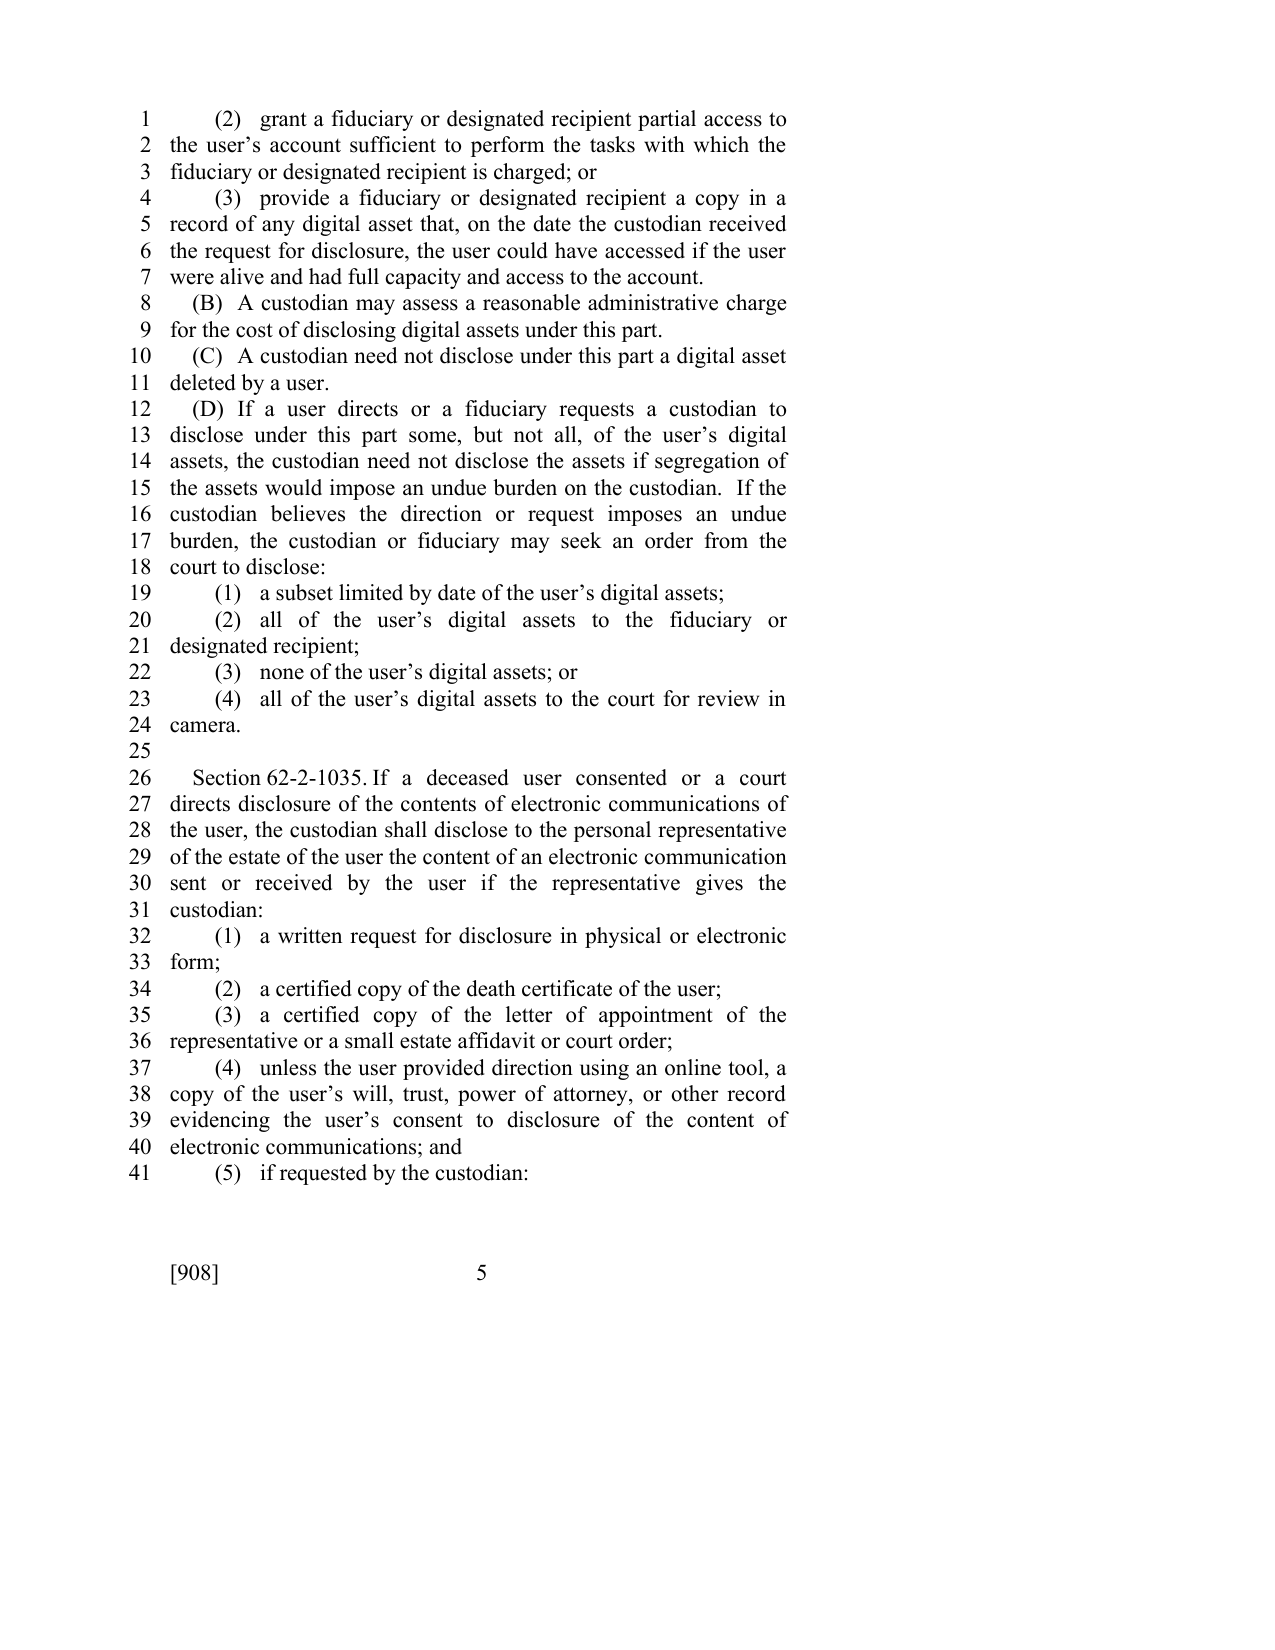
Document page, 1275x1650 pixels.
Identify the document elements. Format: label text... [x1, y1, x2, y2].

text (3) provide a fiduciary or designated recipient a copy in a record of any digital asset that, on the date the custodian received the request for disclosure, the user could have accessed if the user were alive and had full capacity and access to the account. [169, 184, 787, 289]
text (3) none of the user’s digital assets; or [169, 658, 787, 685]
text (D) If a user directs or a fiduciary requests a custodian to disclose under this part some, but not all, of the user’s digital assets, the custodian need not disclose the assets if segregation of the assets would impose an undue burden on the custodian. If the custodian believes the direction or request imposes an undue burden, the custodian or fiduciary may seek an order from the court to disclose: [169, 395, 787, 579]
text (C) A custodian need not disclose under this part a digital asset deleted by a user. [169, 342, 787, 395]
text (5) if requested by the custodian: [169, 1159, 787, 1186]
text (B) A custodian may assess a reasonable administrative charge for the cost of disclosing digital assets under this part. [169, 289, 787, 342]
text (2) grant a fiduciary or designated recipient partial access to the user’s account sufficient to perform the tasks with which the fiduciary or designated recipient is charged; or [169, 105, 787, 184]
text Section 62-2-1035. If a deceased user consented or a court directs disclosure of the contents of electronic communications of the user, the custodian shall disclose to the personal representative of the estate of the user the content of an electronic communication sent or received by the user if the representative gives the custodian: [169, 764, 787, 922]
text (2) a certified copy of the death certificate of the user; [169, 975, 787, 1001]
text (4) all of the user’s digital assets to the court for review in camera. [169, 685, 787, 737]
text (4) unless the user provided direction using an online tool, a copy of the user’s will, trust, power of attorney, or other record evidencing the user’s consent to disclosure of the content of electronic communications; and [169, 1054, 787, 1159]
text (1) a written request for disclosure in physical or electronic form; [169, 922, 787, 975]
text (3) a certified copy of the letter of appointment of the representative or a small estate affidavit or court order; [169, 1001, 787, 1054]
text (1) a subset limited by date of the user’s digital assets; [169, 579, 787, 606]
text (2) all of the user’s digital assets to the fiduciary or designated recipient; [169, 606, 787, 658]
